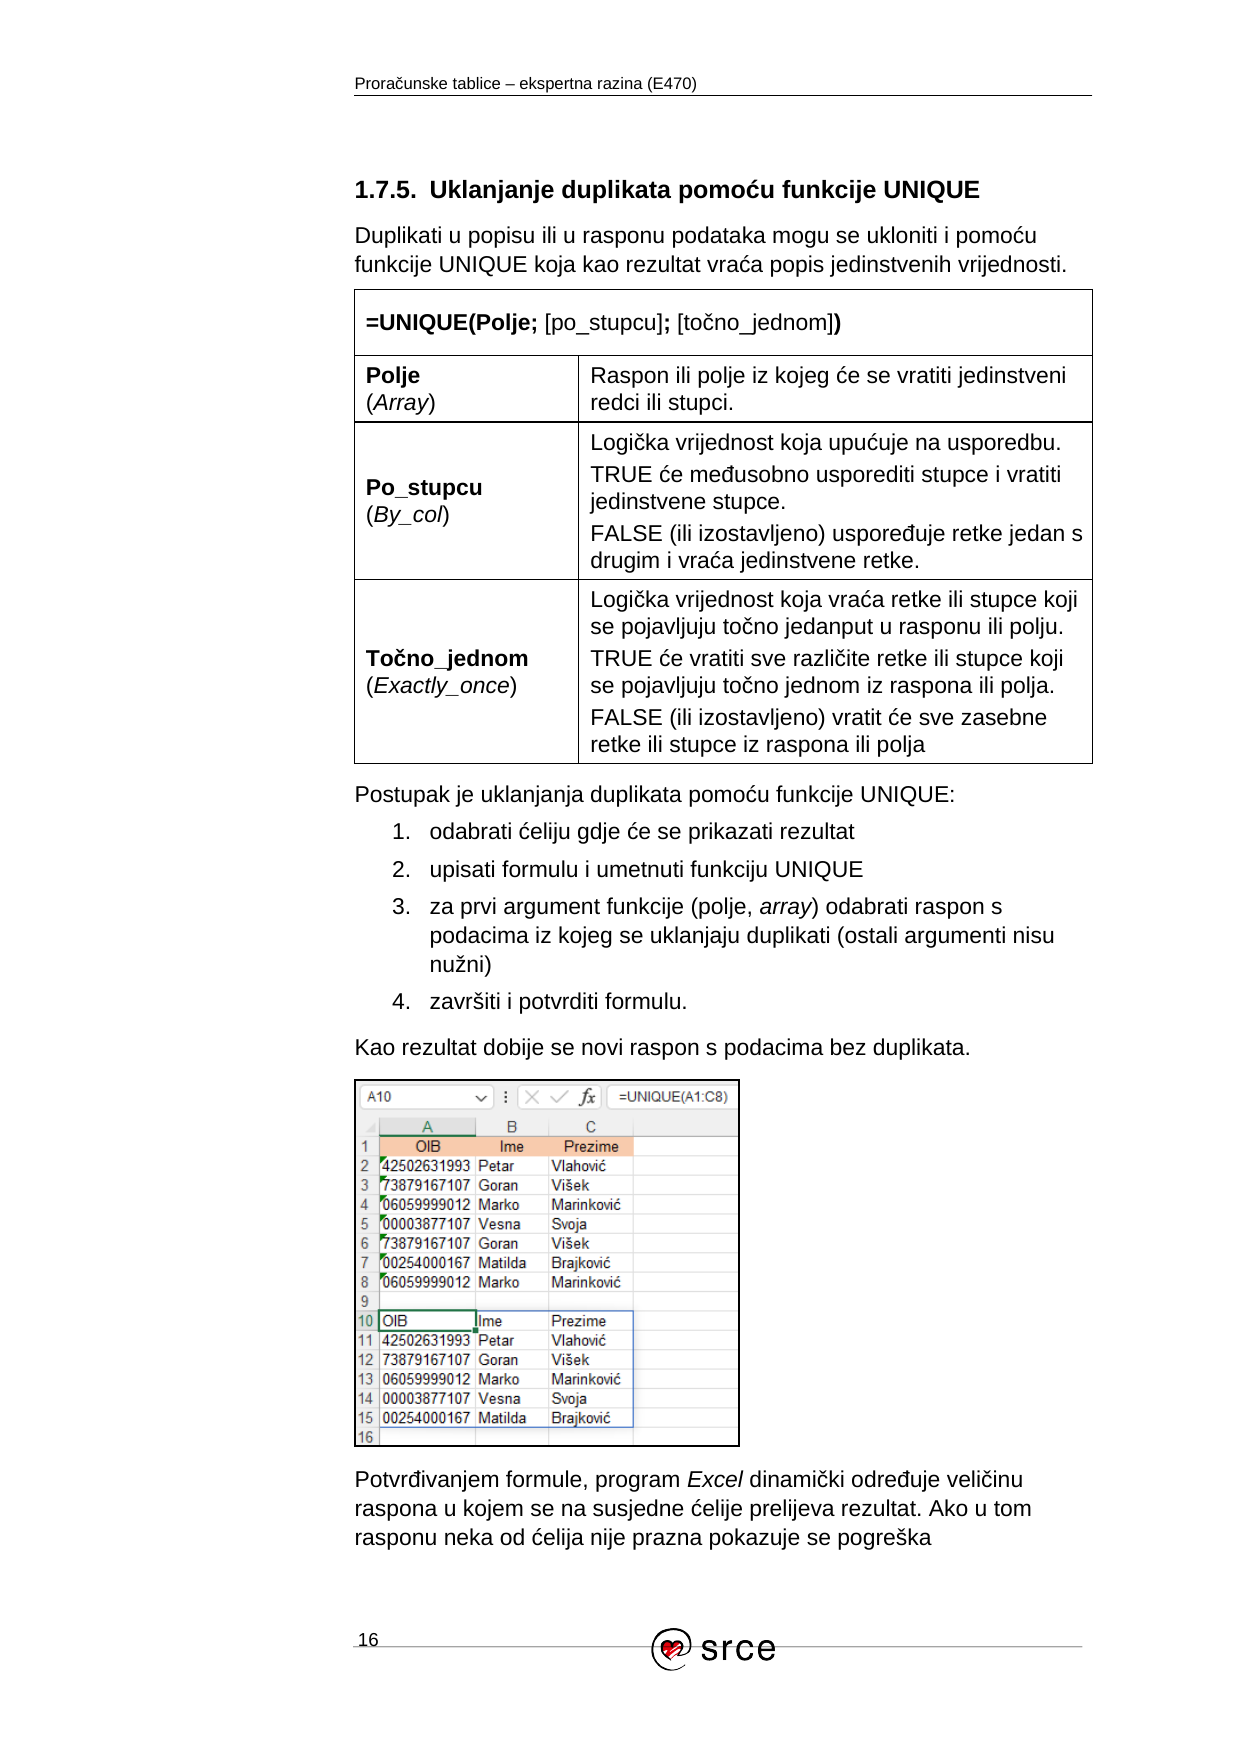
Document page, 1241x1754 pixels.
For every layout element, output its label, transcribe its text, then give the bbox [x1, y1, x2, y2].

text Uklanjanje duplikata pomoću funkcije UNIQUE [354, 175, 1092, 203]
text Duplikati u popisu ili u rasponu podataka mogu se ukloniti i pomoću funkcije UNIQUE koja kao rezultat vraća popis jedinstvenih vrijednosti. [354, 222, 1092, 278]
list upisati formulu i umetnuti funkciju UNIQUE [392, 856, 1092, 882]
text Kao rezultat dobije se novi raspon s podacima bez duplikata. [354, 1034, 1092, 1060]
list završiti i potvrditi formulu. [392, 988, 1092, 1014]
table_cell Raspon ili polje iz kojeg će se vratiti jedinstveni redci ili stupci. [579, 356, 1092, 421]
table_cell Logička vrijednost koja vraća retke ili stupce koji se pojavljuju točno jedanput u rasponu ili polju. TRUE će vratiti sve različite retke ili stupce koji se pojavljuju točno jednom iz raspona ili polja. FALSE (ili izostavljeno) vratit će sve zasebne retke ili stupce iz raspona ili polja [579, 580, 1092, 763]
picture [651, 1628, 775, 1646]
table_header =UNIQUE(Polje; [po_stupcu]; [točno_jednom]) [355, 290, 1092, 355]
table_cell Logička vrijednost koja upućuje na usporedbu. TRUE će međusobno usporediti stupce i vratiti jedinstvene stupce. FALSE (ili izostavljeno) uspoređuje retke jedan s drugim i vraća jedinstvene retke. [579, 423, 1092, 579]
picture [356, 1081, 738, 1445]
list za prvi argument funkcije (polje, array) odabrati raspon s podacima iz kojeg se uklanjaju duplikati (ostali argumenti nisu nužni) [392, 893, 1092, 977]
table_cell Po_stupcu (By_col) [355, 423, 578, 579]
table_cell Polje (Array) [355, 356, 578, 421]
text Postupak je uklanjanja duplikata pomoću funkcije UNIQUE: [354, 781, 1092, 807]
table_cell Točno_jednom (Exactly_once) [355, 580, 578, 763]
picture [651, 1648, 775, 1671]
list odabrati ćeliju gdje će se prikazati rezultat [392, 818, 1092, 845]
